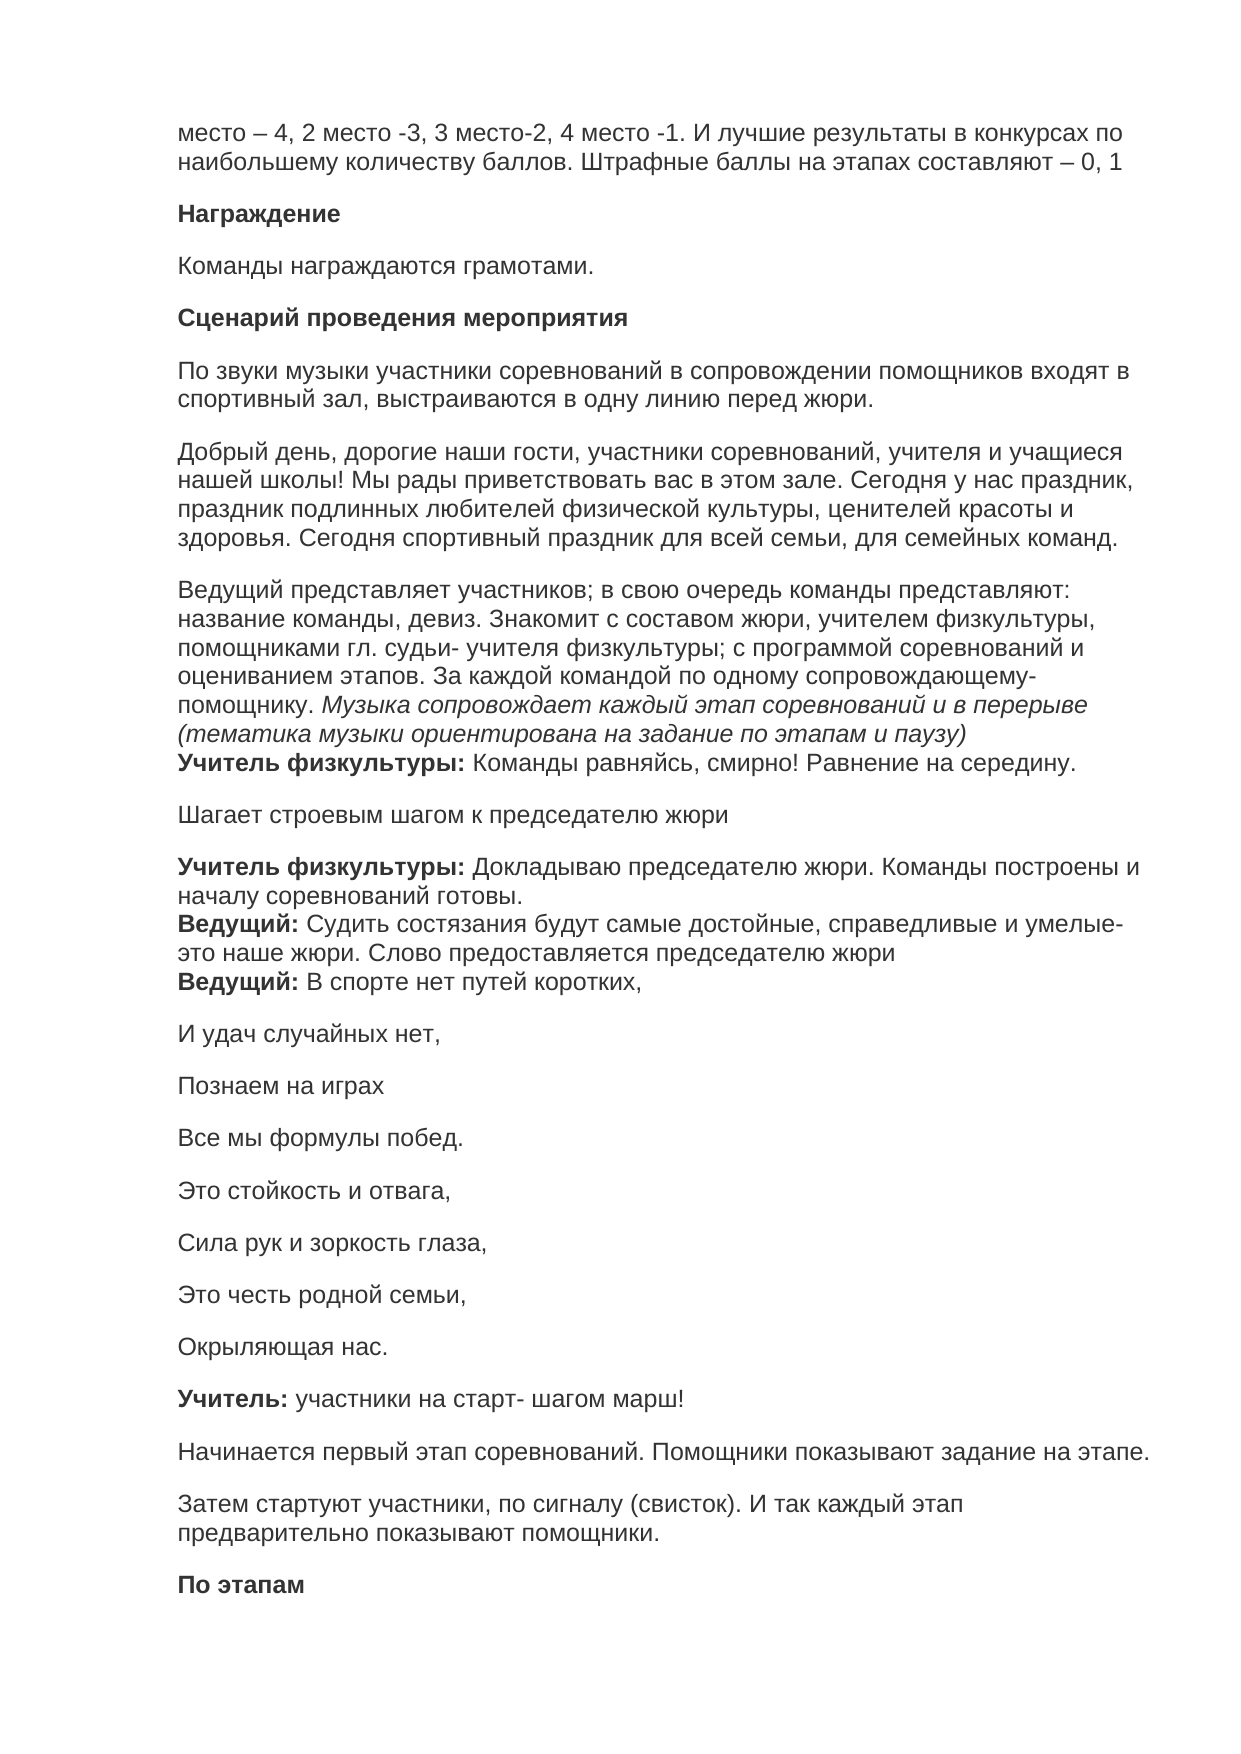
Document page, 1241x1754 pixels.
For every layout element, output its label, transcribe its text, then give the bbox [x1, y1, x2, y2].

text Сила рук и зоркость глаза, [177, 1228, 1152, 1257]
text Учитель физкультуры: Команды равняйсь, смирно! Равнение на середину. [177, 747, 1152, 776]
text Награждение [177, 199, 1152, 228]
text Шагает строевым шагом к председателю жюри [177, 800, 1152, 828]
text Все мы формулы побед. [177, 1123, 1152, 1152]
text Затем стартуют участники, по сигналу (свисток). И так каждый этап предварительно показывают помощники. [177, 1489, 1152, 1546]
text Это честь родной семьи, [177, 1280, 1152, 1309]
text Команды награждаются грамотами. [177, 251, 1152, 280]
text По звуки музыки участники соревнований в сопровождении помощников входят в спортивный зал, выстраиваются в одну линию перед жюри. [177, 356, 1152, 413]
text Окрыляющая нас. [177, 1332, 1152, 1361]
text Начинается первый этап соревнований. Помощники показывают задание на этапе. [177, 1437, 1152, 1465]
text По этапам [177, 1570, 1152, 1598]
text Познаем на играх [177, 1071, 1152, 1100]
text Учитель физкультуры: Докладываю председателю жюри. Команды построены и началу соревнований готовы. [177, 852, 1152, 909]
text Сценарий проведения мероприятия [177, 303, 1152, 332]
text Добрый день, дорогие наши гости, участники соревнований, учителя и учащиеся нашей школы! Мы рады приветствовать вас в этом зале. Сегодня у нас праздник, праздник подлинных любителей физической культуры, ценителей красоты и здоровья. Сегодня спортивный праздник для всей семьи, для семейных команд. [177, 437, 1152, 552]
text Это стойкость и отвага, [177, 1176, 1152, 1204]
text Ведущий: В спорте нет путей коротких, [177, 967, 1152, 996]
text Ведущий представляет участников; в свою очередь команды представляют: название команды, девиз. Знакомит с составом жюри, учителем физкультуры, помощниками гл. судьи- учителя физкультуры; с программой соревнований и оцениванием этапов. За каждой командой по одному сопровождающему- помощнику. Музыка сопровождает каждый этап соревнований и в перерыве (тематика музыки ориентирована на задание по этапам и паузу) [177, 575, 1152, 747]
text Учитель: участники на старт- шагом марш! [177, 1384, 1152, 1413]
text И удач случайных нет, [177, 1019, 1152, 1048]
text Ведущий: Судить состязания будут самые достойные, справедливые и умелые-это наше жюри. Слово предоставляется председателю жюри [177, 909, 1152, 967]
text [177, 118, 1152, 176]
